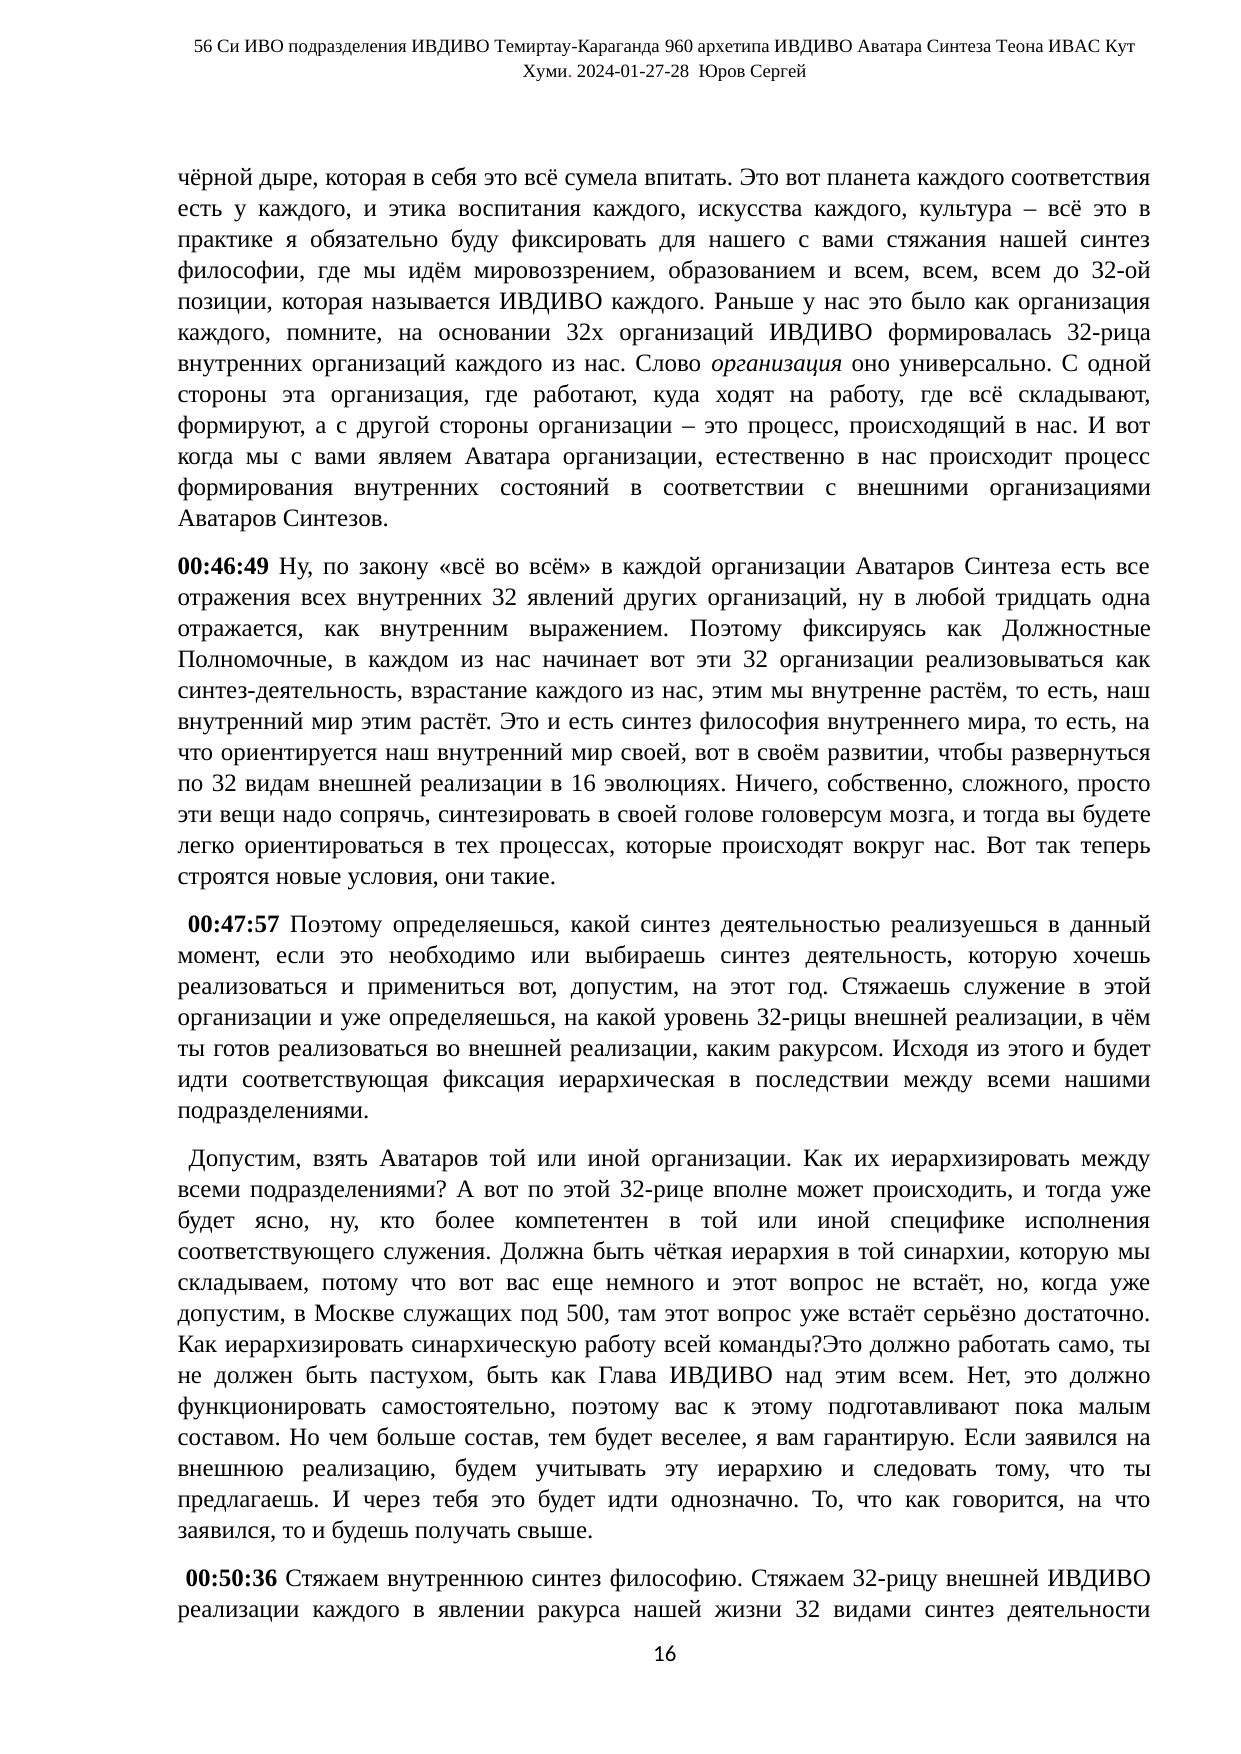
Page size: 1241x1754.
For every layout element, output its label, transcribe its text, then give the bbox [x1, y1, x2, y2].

text 00:46:49 Ну, по закону «всё во всём» в каждой организации Аватаров Синтеза есть все отражения всех внутренних 32 явлений других организаций, ну в любой тридцать одна отражается, как внутренним выражением. Поэтому фиксируясь как Должностные Полномочные, в каждом из нас начинает вот эти 32 организации реализовываться как синтез-деятельность, взрастание каждого из нас, этим мы внутренне растём, то есть, наш внутренний мир этим растёт. Это и есть синтез философия внутреннего мира, то есть, на что ориентируется наш внутренний мир своей, вот в своём развитии, чтобы развернуться по 32 видам внешней реализации в 16 эволюциях. Ничего, собственно, сложного, просто эти вещи надо сопрячь, синтезировать в своей голове головерсум мозга, и тогда вы будете легко ориентироваться в тех процессах, которые происходят вокруг нас. Вот так теперь строятся новые условия, они такие. [177, 551, 1152, 890]
text 00:47:57 Поэтому определяешься, какой синтез деятельностью реализуешься в данный момент, если это необходимо или выбираешь синтез деятельность, которую хочешь реализоваться и примениться вот, допустим, на этот год. Стяжаешь служение в этой организации и уже определяешься, на какой уровень 32-рицы внешней реализации, в чём ты готов реализоваться во внешней реализации, каким ракурсом. Исходя из этого и будет идти соответствующая фиксация иерархическая в последствии между всеми нашими подразделениями. [177, 909, 1152, 1124]
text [177, 1563, 1152, 1623]
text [177, 162, 1152, 532]
text Допустим, взять Аватаров той или иной организации. Как их иерархизировать между всеми подразделениями? А вот по этой 32-рице вполне может происходить, и тогда уже будет ясно, ну, кто более компетентен в той или иной специфике исполнения соответствующего служения. Должна быть чёткая иерархия в той синархии, которую мы складываем, потому что вот вас еще немного и этот вопрос не встаёт, но, когда уже допустим, в Москве служащих под 500, там этот вопрос уже встаёт серьёзно достаточно. Как иерархизировать синархическую работу всей команды?Это должно работать само, ты не должен быть пастухом, быть как Глава ИВДИВО над этим всем. Нет, это должно функционировать самостоятельно, поэтому вас к этому подготавливают пока малым составом. Но чем больше состав, тем будет веселее, я вам гарантирую. Если заявился на внешнюю реализацию, будем учитывать эту иерархию и следовать тому, что ты предлагаешь. И через тебя это будет идти однозначно. То, что как говорится, на что заявился, то и будешь получать свыше. [177, 1143, 1152, 1544]
